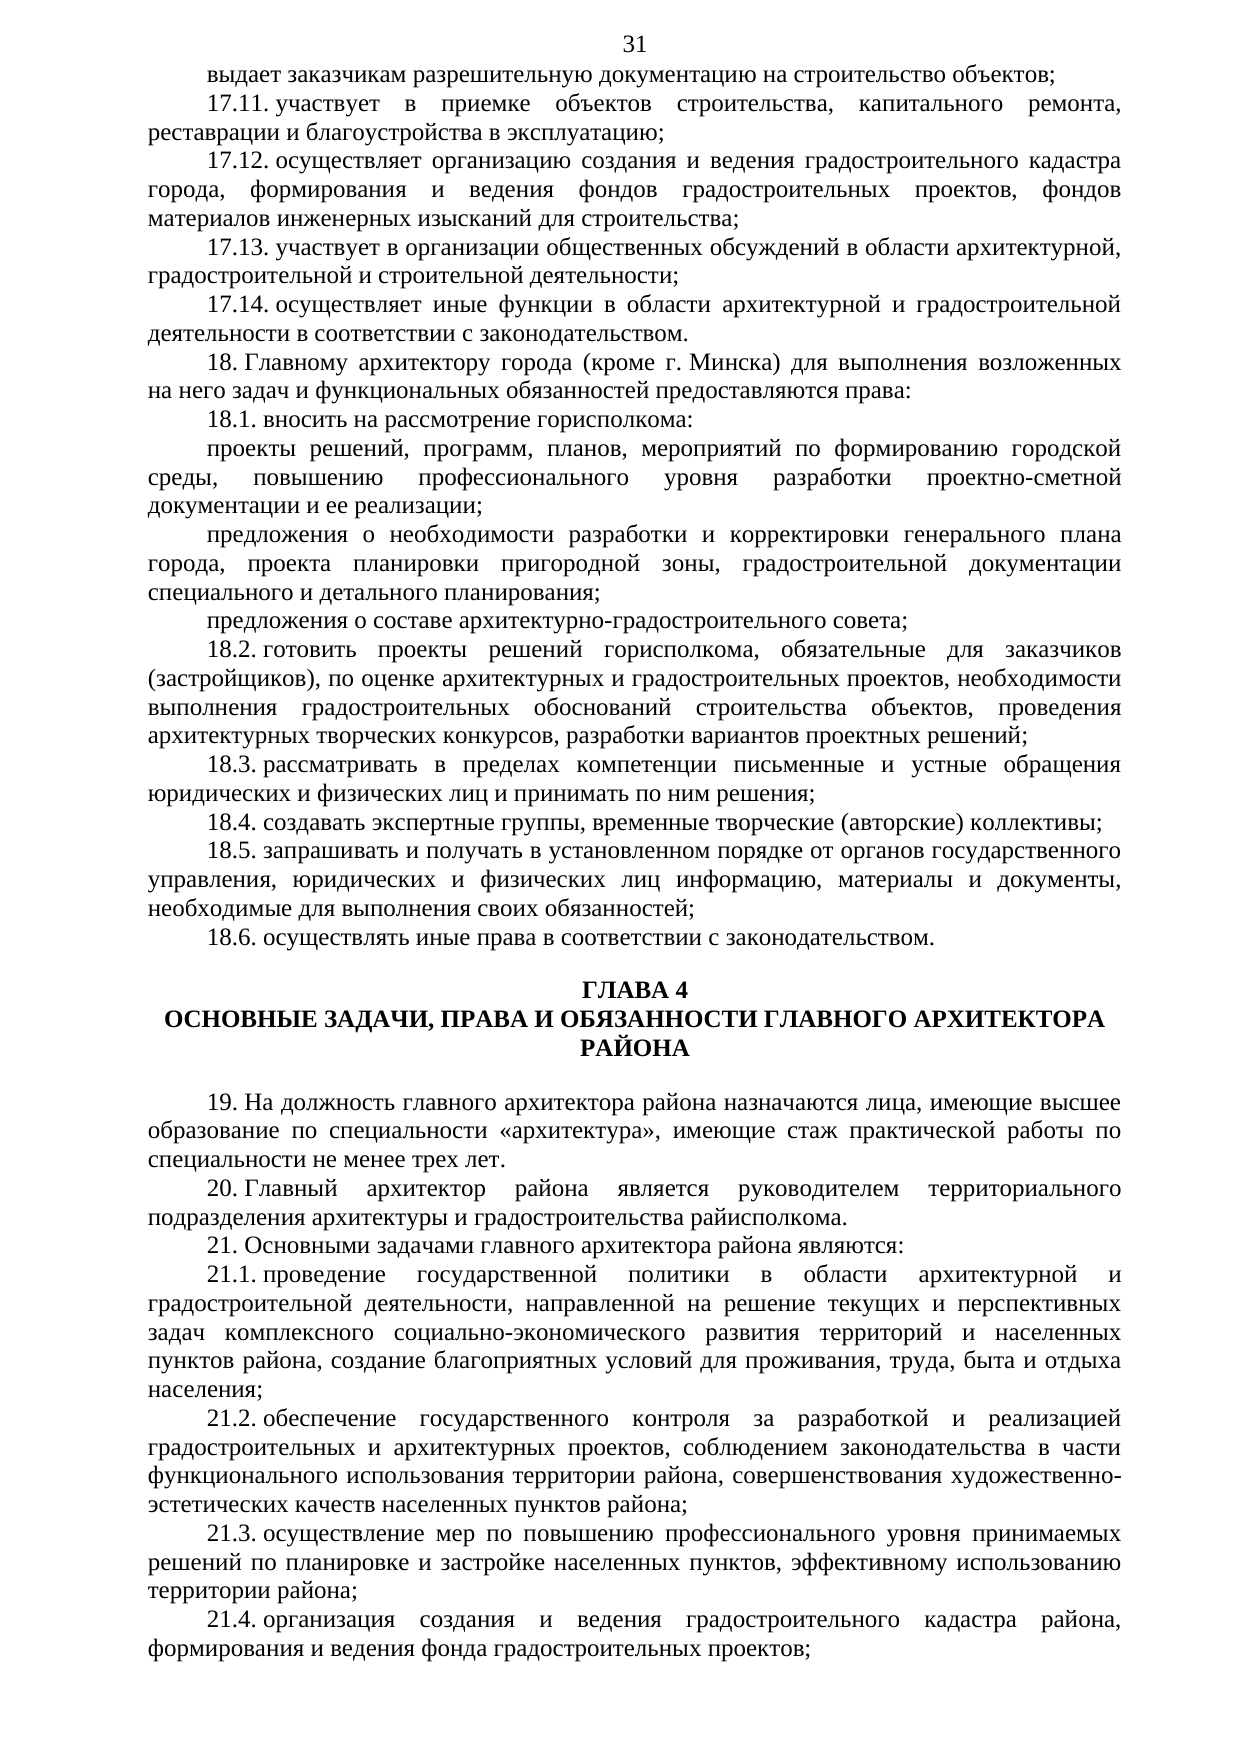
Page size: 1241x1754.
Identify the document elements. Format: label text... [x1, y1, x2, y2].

text ГЛАВА 4 ОСНОВНЫЕ ЗАДАЧИ, ПРАВА И ОБЯЗАННОСТИ ГЛАВНОГО АРХИТЕКТОРА РАЙОНА [148, 975, 1122, 1062]
text предложения о составе архитектурно-градостроительного совета; [148, 605, 1122, 634]
text выдает заказчикам разрешительную документацию на строительство объектов; [148, 59, 1122, 88]
text 21.2. обеспечение государственного контроля за разработкой и реализацией градостроительных и архитектурных проектов, соблюдением законодательства в части функционального использования территории района, совершенствования художественно-эстетических качеств населенных пунктов района; [148, 1403, 1122, 1518]
text проекты решений, программ, планов, мероприятий по формированию городской среды, повышению профессионального уровня разработки проектно-сметной документации и ее реализации; [148, 433, 1122, 519]
text предложения о необходимости разработки и корректировки генерального плана города, проекта планировки пригородной зоны, градостроительной документации специального и детального планирования; [148, 519, 1122, 605]
text 17.13. участвует в организации общественных обсуждений в области архитектурной, градостроительной и строительной деятельности; [148, 232, 1122, 289]
text 18.6. осуществлять иные права в соответствии с законодательством. [148, 922, 1122, 950]
text 21.3. осуществление мер по повышению профессионального уровня принимаемых решений по планировке и застройке населенных пунктов, эффективному использованию территории района; [148, 1518, 1122, 1604]
text 21.4. организация создания и ведения градостроительного кадастра района, формирования и ведения фонда градостроительных проектов; [148, 1604, 1122, 1662]
text 17.11. участвует в приемке объектов строительства, капитального ремонта, реставрации и благоустройства в эксплуатацию; [148, 88, 1122, 145]
text 18.4. создавать экспертные группы, временные творческие (авторские) коллективы; [148, 807, 1122, 835]
text 18.3. рассматривать в пределах компетенции письменные и устные обращения юридических и физических лиц и принимать по ним решения; [148, 749, 1122, 807]
text 18.5. запрашивать и получать в установленном порядке от органов государственного управления, юридических и физических лиц информацию, материалы и документы, необходимые для выполнения своих обязанностей; [148, 835, 1122, 922]
text 21. Основными задачами главного архитектора района являются: [148, 1230, 1122, 1259]
text 20. Главный архитектор района является руководителем территориального подразделения архитектуры и градостроительства райисполкома. [148, 1173, 1122, 1230]
text 21.1. проведение государственной политики в области архитектурной и градостроительной деятельности, направленной на решение текущих и перспективных задач комплексного социально-экономического развития территорий и населенных пунктов района, создание благоприятных условий для проживания, труда, быта и отдыха населения; [148, 1259, 1122, 1403]
text 17.14. осуществляет иные функции в области архитектурной и градостроительной деятельности в соответствии с законодательством. [148, 289, 1122, 347]
text 19. На должность главного архитектора района назначаются лица, имеющие высшее образование по специальности «архитектура», имеющие стаж практической работы по специальности не менее трех лет. [148, 1087, 1122, 1173]
text 17.12. осуществляет организацию создания и ведения градостроительного кадастра города, формирования и ведения фондов градостроительных проектов, фондов материалов инженерных изысканий для строительства; [148, 145, 1122, 232]
text 18.1. вносить на рассмотрение горисполкома: [148, 404, 1122, 433]
text 18. Главному архитектору города (кроме г. Минска) для выполнения возложенных на него задач и функциональных обязанностей предоставляются права: [148, 347, 1122, 404]
text 18.2. готовить проекты решений горисполкома, обязательные для заказчиков (застройщиков), по оценке архитектурных и градостроительных проектов, необходимости выполнения градостроительных обоснований строительства объектов, проведения архитектурных творческих конкурсов, разработки вариантов проектных решений; [148, 634, 1122, 749]
